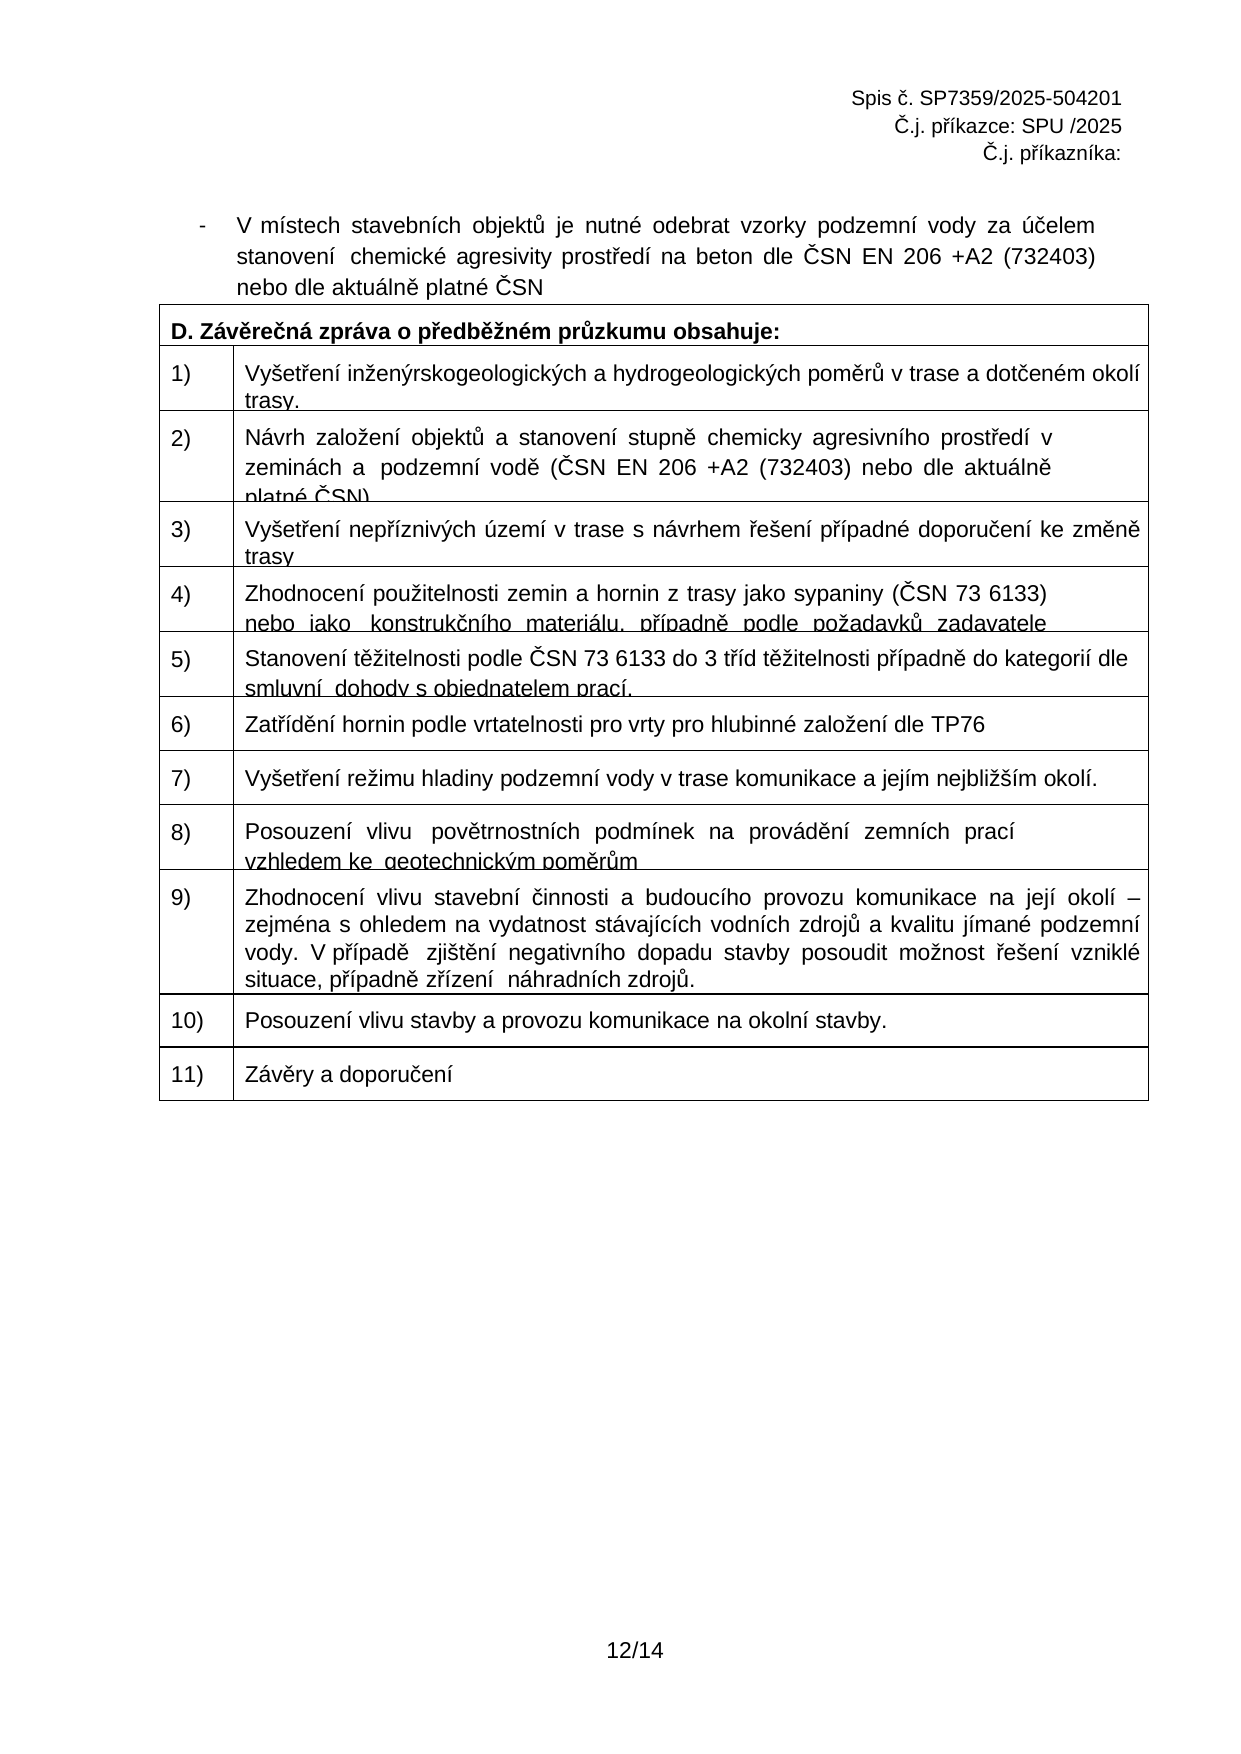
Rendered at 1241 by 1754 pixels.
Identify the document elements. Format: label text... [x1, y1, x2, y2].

table_cell 4) [160, 567, 233, 631]
table_cell Závěry a doporučení [234, 1048, 1148, 1099]
table_cell 2) [160, 411, 233, 501]
table_cell 1) [160, 346, 233, 410]
table_cell Zhodnocení vlivu stavební činnosti a budoucího provozu komunikace na její okolí – zejména s ohledem na vydatnost stávajících vodních zdrojů a kvalitu jímané podzemní vody. V případě zjištění negativního dopadu stavby posoudit možnost řešení vzniklé situace, případně zřízení náhradních zdrojů. [234, 870, 1148, 993]
table_cell 6) [160, 697, 233, 750]
list V místech stavebních objektů je nutné odebrat vzorky podzemní vody za účelem stanovení chemické agresivity prostředí na beton dle ČSN EN 206 +A2 (732403) nebo dle aktuálně platné ČSN [199, 211, 1096, 300]
table_cell 9) [160, 870, 233, 993]
table_cell 3) [160, 502, 233, 566]
table_cell Vyšetření inženýrskogeologických a hydrogeologických poměrů v trase a dotčeném okolí trasy. [234, 346, 1148, 410]
table_cell 5) [160, 632, 233, 696]
table_cell Zatřídění hornin podle vrtatelnosti pro vrty pro hlubinné založení dle TP76 [234, 697, 1148, 750]
table_cell Zhodnocení použitelnosti zemin a hornin z trasy jako sypaniny (ČSN 73 6133) nebo jako konstrukčního materiálu, případně podle požadavků zadavatele průzkumu. [234, 567, 1148, 631]
table_cell Návrh založení objektů a stanovení stupně chemicky agresivního prostředí v zeminách a podzemní vodě (ČSN EN 206 +A2 (732403) nebo dle aktuálně platné ČSN) [234, 411, 1148, 501]
table_cell Stanovení těžitelnosti podle ČSN 73 6133 do 3 tříd těžitelnosti případně do kategorií dle smluvní dohody s objednatelem prací. [234, 632, 1148, 696]
table_cell 11) [160, 1048, 233, 1099]
table_cell Vyšetření režimu hladiny podzemní vody v trase komunikace a jejím nejbližším okolí. [234, 751, 1148, 804]
table_cell 8) [160, 805, 233, 869]
table_cell Posouzení vlivu stavby a provozu komunikace na okolní stavby. [234, 995, 1148, 1046]
table_header D. Závěrečná zpráva o předběžném průzkumu obsahuje: [160, 305, 1148, 345]
table_cell 10) [160, 995, 233, 1046]
table_cell Posouzení vlivu povětrnostních podmínek na provádění zemních prací vzhledem ke geotechnickým poměrům [234, 805, 1148, 869]
table_cell 7) [160, 751, 233, 804]
table_cell Vyšetření nepříznivých území v trase s návrhem řešení případné doporučení ke změně trasy [234, 502, 1148, 566]
